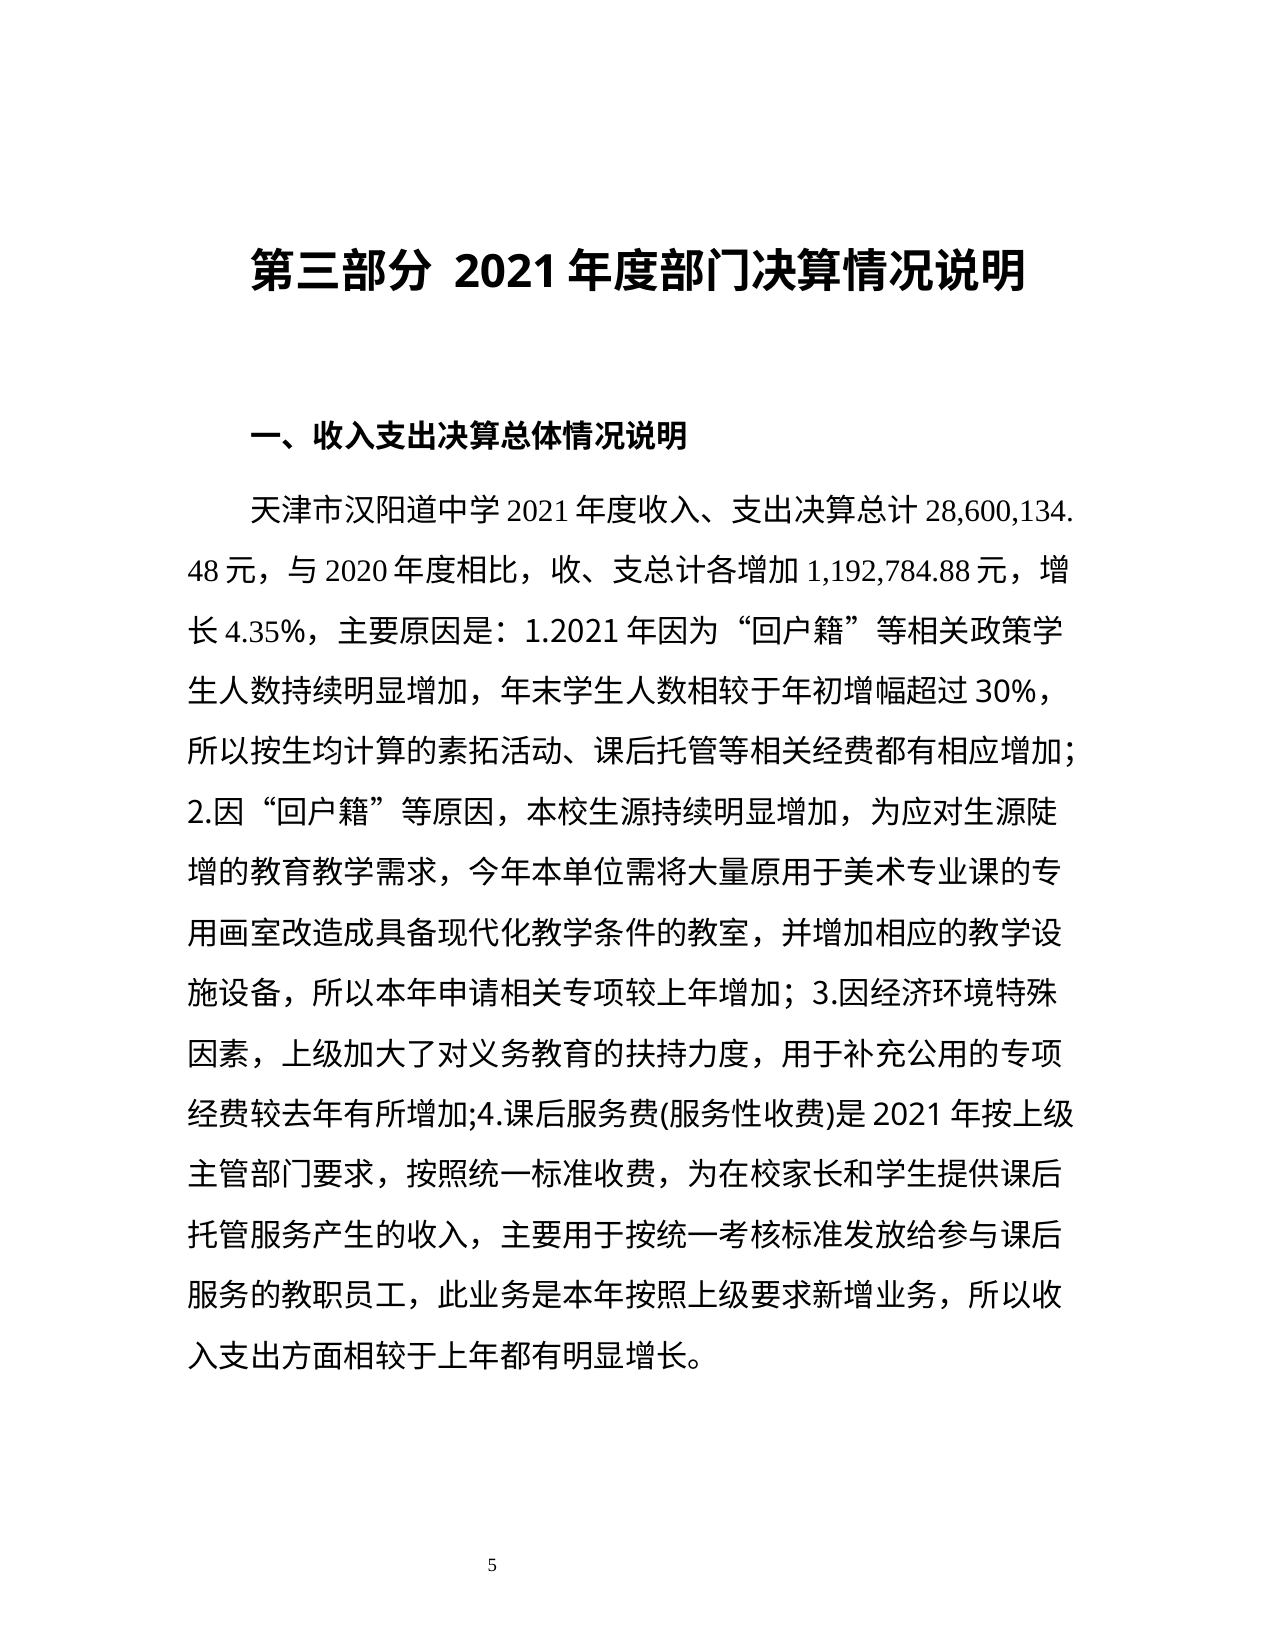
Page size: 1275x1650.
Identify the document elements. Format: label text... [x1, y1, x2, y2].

subtitle 一、收入支出决算总体情况说明 [187, 398, 1087, 460]
subtitle 第三部分 2021年度部门决算情况说明 [187, 237, 1087, 300]
text 天津市汉阳道中学2021年度收入、支出决算总计28,600,134.48元，与2020年度相比，收、支总计各增加1,192,784.88元，增长4.35%，主要原因是：1.2021年因为“回户籍”等相关政策学生人数持续明显增加，年末学生人数相较于年初增幅超过30%，所以按生均计算的素拓活动、课后托管等相关经费都有相应增加；2.因“回户籍”等原因，本校生源持续明显增加，为应对生源陡增的教育教学需求，今年本单位需将大量原用于美术专业课的专用画室改造成具备现代化教学条件的教室，并增加相应的教学设施设备，所以本年申请相关专项较上年增加；3.因经济环境特殊因素，上级加大了对义务教育的扶持力度，用于补充公用的专项经费较去年有所增加;4.课后服务费(服务性收费)是2021年按上级主管部门要求，按照统一标准收费，为在校家长和学生提供课后托管服务产生的收入，主要用于按统一考核标准发放给参与课后服务的教职员工，此业务是本年按照上级要求新增业务，所以收入支出方面相较于上年都有明显增长。 [187, 473, 1087, 1379]
